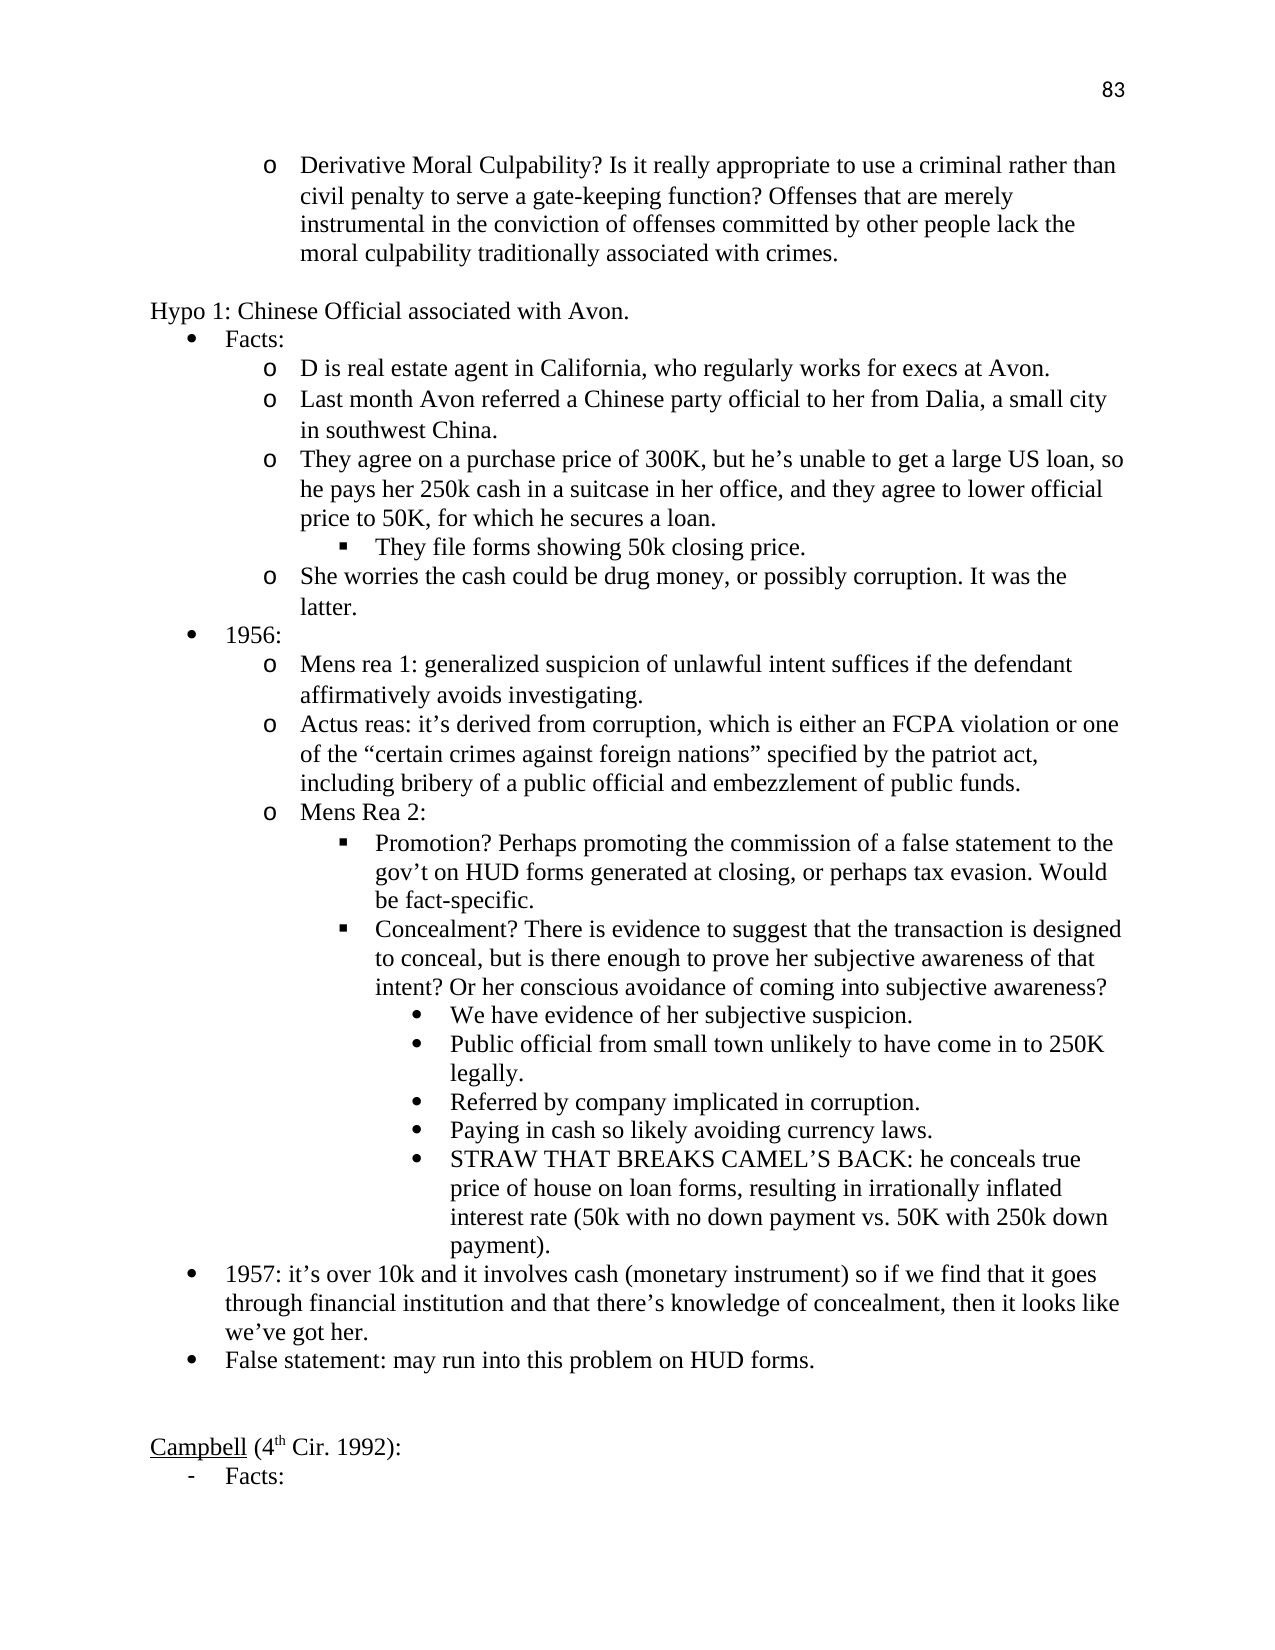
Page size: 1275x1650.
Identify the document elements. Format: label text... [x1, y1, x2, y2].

list Mens rea 1: generalized suspicion of unlawful intent suffices if the defendant affirmatively avoids investigating. [262, 649, 1125, 709]
list Referred by company implicated in corruption. [412, 1087, 1125, 1115]
list Concealment? There is evidence to suggest that the transaction is designed to conceal, but is there enough to prove her subjective awareness of that intent? Or her conscious avoidance of coming into subjective awareness? [337, 914, 1125, 1000]
list They agree on a purchase price of 300K, but he’s unable to get a large US loan, so he pays her 250k cash in a suitcase in her office, and they agree to lower official price to 50K, for which he secures a loan. [262, 444, 1125, 532]
list Promotion? Perhaps promoting the commission of a false statement to the gov’t on HUD forms generated at closing, or perhaps tax evasion. Would be fact-specific. [337, 828, 1125, 914]
list D is real estate agent in California, who regularly works for execs at Avon. [262, 353, 1125, 384]
list STRAW THAT BREAKS CAMEL’S BACK: he conceals true price of house on loan forms, resulting in irrationally inflated interest rate (50k with no down payment vs. 50K with 250k down payment). [412, 1144, 1125, 1259]
text Hypo 1: Chinese Official associated with Avon. [150, 296, 1125, 324]
list Actus reas: it’s derived from corruption, which is either an FCPA violation or one of the “certain crimes against foreign nations” specified by the patriot act, including bribery of a public official and embezzlement of public funds. [262, 709, 1125, 797]
text Campbell (4th Cir. 1992): [150, 1432, 1125, 1460]
list They file forms showing 50k closing price. [337, 532, 1125, 561]
list Facts: [187, 324, 1125, 353]
list 1957: it’s over 10k and it involves cash (monetary instrument) so if we find that it goes through financial institution and that there’s knowledge of concealment, then it looks like we’ve got her. [187, 1259, 1125, 1345]
list Mens Rea 2: [262, 797, 1125, 828]
list Public official from small town unlikely to have come in to 250K legally. [412, 1029, 1125, 1087]
list We have evidence of her subjective suspicion. [412, 1000, 1125, 1029]
list Last month Avon referred a Chinese party official to her from Dalia, a small city in southwest China. [262, 384, 1125, 444]
list Facts: [187, 1460, 1125, 1491]
list She worries the cash could be drug money, or possibly corruption. It was the latter. [262, 561, 1125, 620]
list False statement: may run into this problem on HUD forms. [187, 1345, 1125, 1374]
list 1956: [187, 620, 1125, 649]
list Derivative Moral Culpability? Is it really appropriate to use a criminal rather than civil penalty to serve a gate-keeping function? Offenses that are merely instrumental in the conviction of offenses committed by other people lack the moral culpability traditionally associated with crimes. [262, 150, 1125, 267]
list Paying in cash so likely avoiding currency laws. [412, 1115, 1125, 1144]
